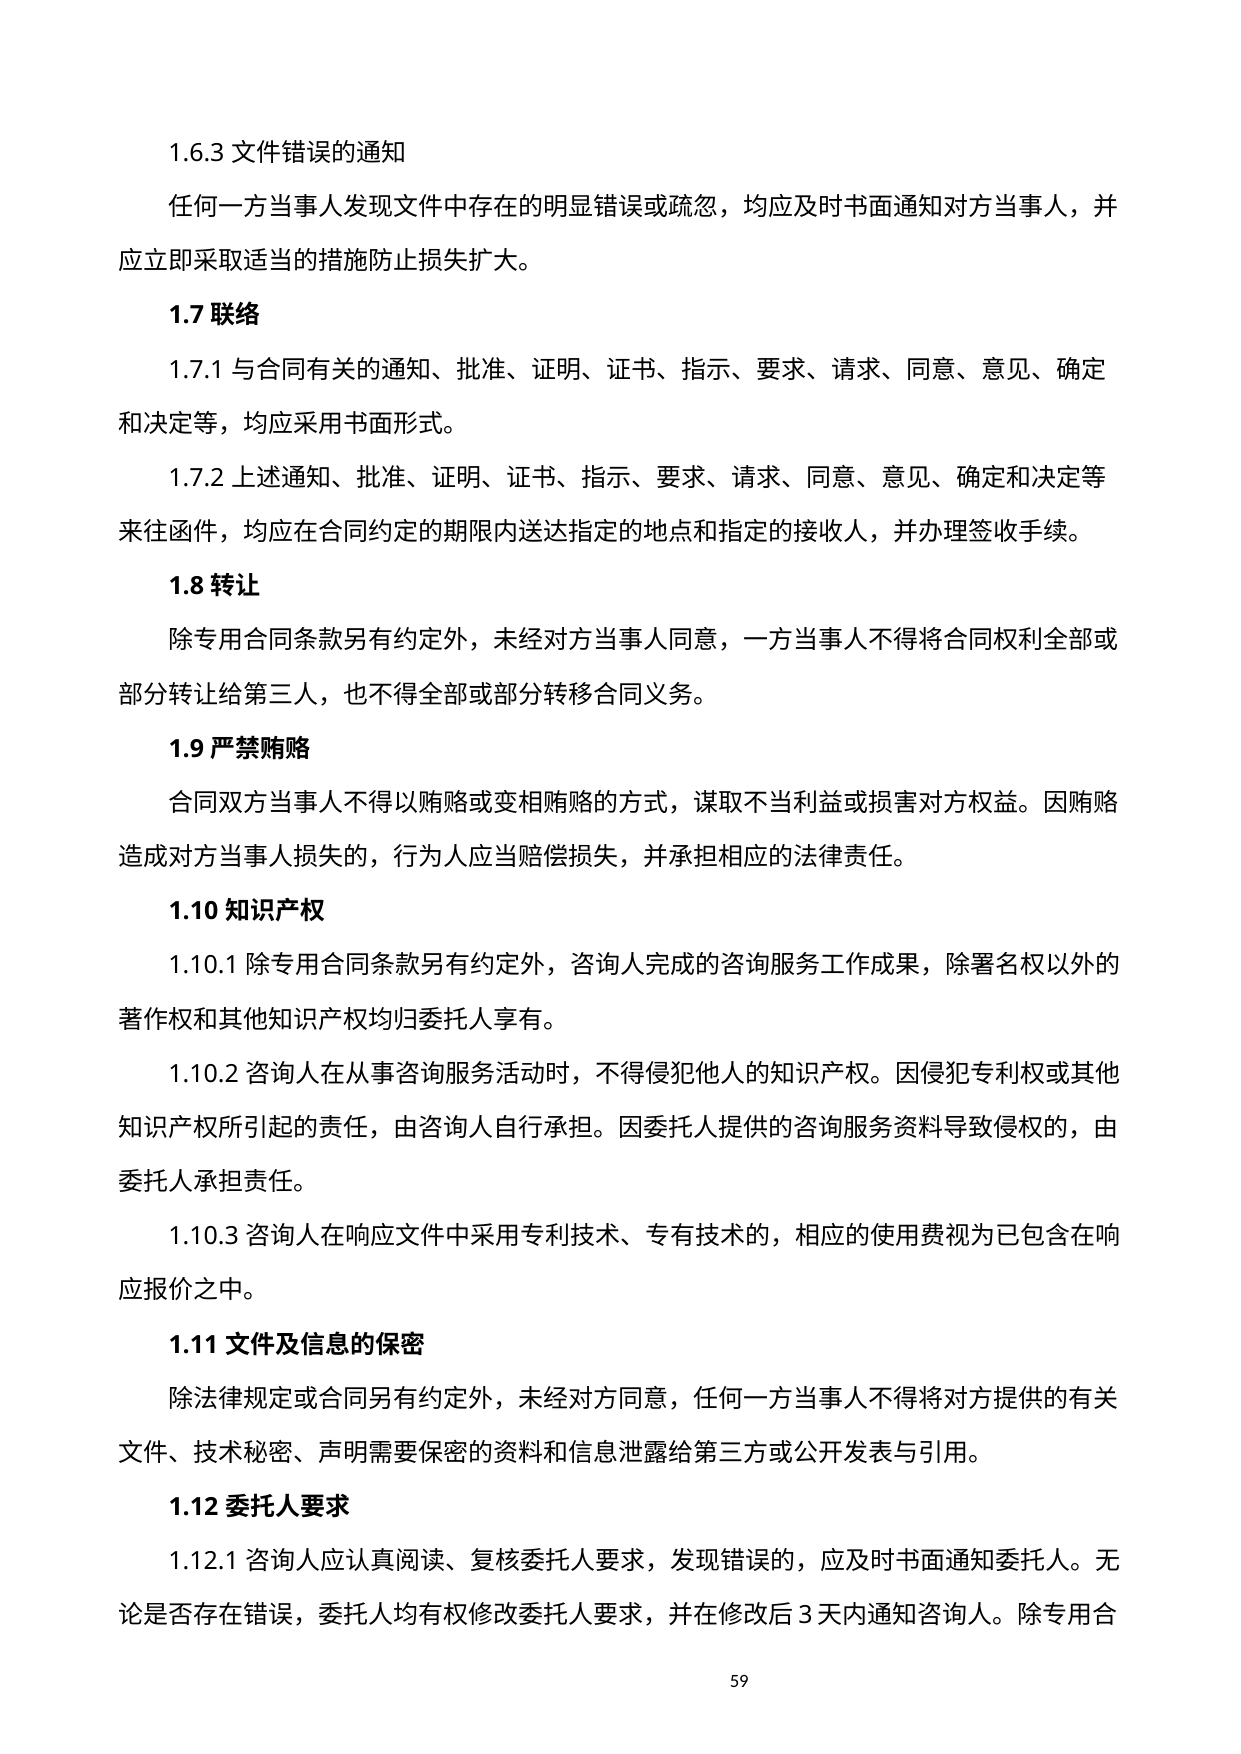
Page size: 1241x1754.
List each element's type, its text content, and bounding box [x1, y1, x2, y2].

text 1.12 委托人要求 [118, 1472, 1122, 1526]
text 1.10.1 除专用合同条款另有约定外，咨询人完成的咨询服务工作成果，除署名权以外的著作权和其他知识产权均归委托人享有。 [118, 931, 1122, 1039]
text 1.6.3 文件错误的通知 [118, 118, 1122, 172]
text 1.7.2 上述通知、批准、证明、证书、指示、要求、请求、同意、意见、确定和决定等来往函件，均应在合同约定的期限内送达指定的地点和指定的接收人，并办理签收手续。 [118, 443, 1122, 551]
text 任何一方当事人发现文件中存在的明显错误或疏忽，均应及时书面通知对方当事人，并应立即采取适当的措施防止损失扩大。 [118, 172, 1122, 281]
text 除法律规定或合同另有约定外，未经对方同意，任何一方当事人不得将对方提供的有关文件、技术秘密、声明需要保密的资料和信息泄露给第三方或公开发表与引用。 [118, 1364, 1122, 1472]
text 1.10 知识产权 [118, 876, 1122, 931]
text 1.10.2 咨询人在从事咨询服务活动时，不得侵犯他人的知识产权。因侵犯专利权或其他知识产权所引起的责任，由咨询人自行承担。因委托人提供的咨询服务资料导致侵权的，由委托人承担责任。 [118, 1039, 1122, 1201]
text 1.7.1 与合同有关的通知、批准、证明、证书、指示、要求、请求、同意、意见、确定和决定等，均应采用书面形式。 [118, 335, 1122, 443]
text 除专用合同条款另有约定外，未经对方当事人同意，一方当事人不得将合同权利全部或部分转让给第三人，也不得全部或部分转移合同义务。 [118, 606, 1122, 714]
text 1.8 转让 [118, 551, 1122, 606]
text 1.9 严禁贿赂 [118, 714, 1122, 768]
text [118, 1526, 1122, 1635]
text 1.7 联络 [118, 281, 1122, 335]
text 合同双方当事人不得以贿赂或变相贿赂的方式，谋取不当利益或损害对方权益。因贿赂造成对方当事人损失的，行为人应当赔偿损失，并承担相应的法律责任。 [118, 768, 1122, 876]
text 1.11 文件及信息的保密 [118, 1310, 1122, 1364]
text 1.10.3 咨询人在响应文件中采用专利技术、专有技术的，相应的使用费视为已包含在响应报价之中。 [118, 1201, 1122, 1310]
